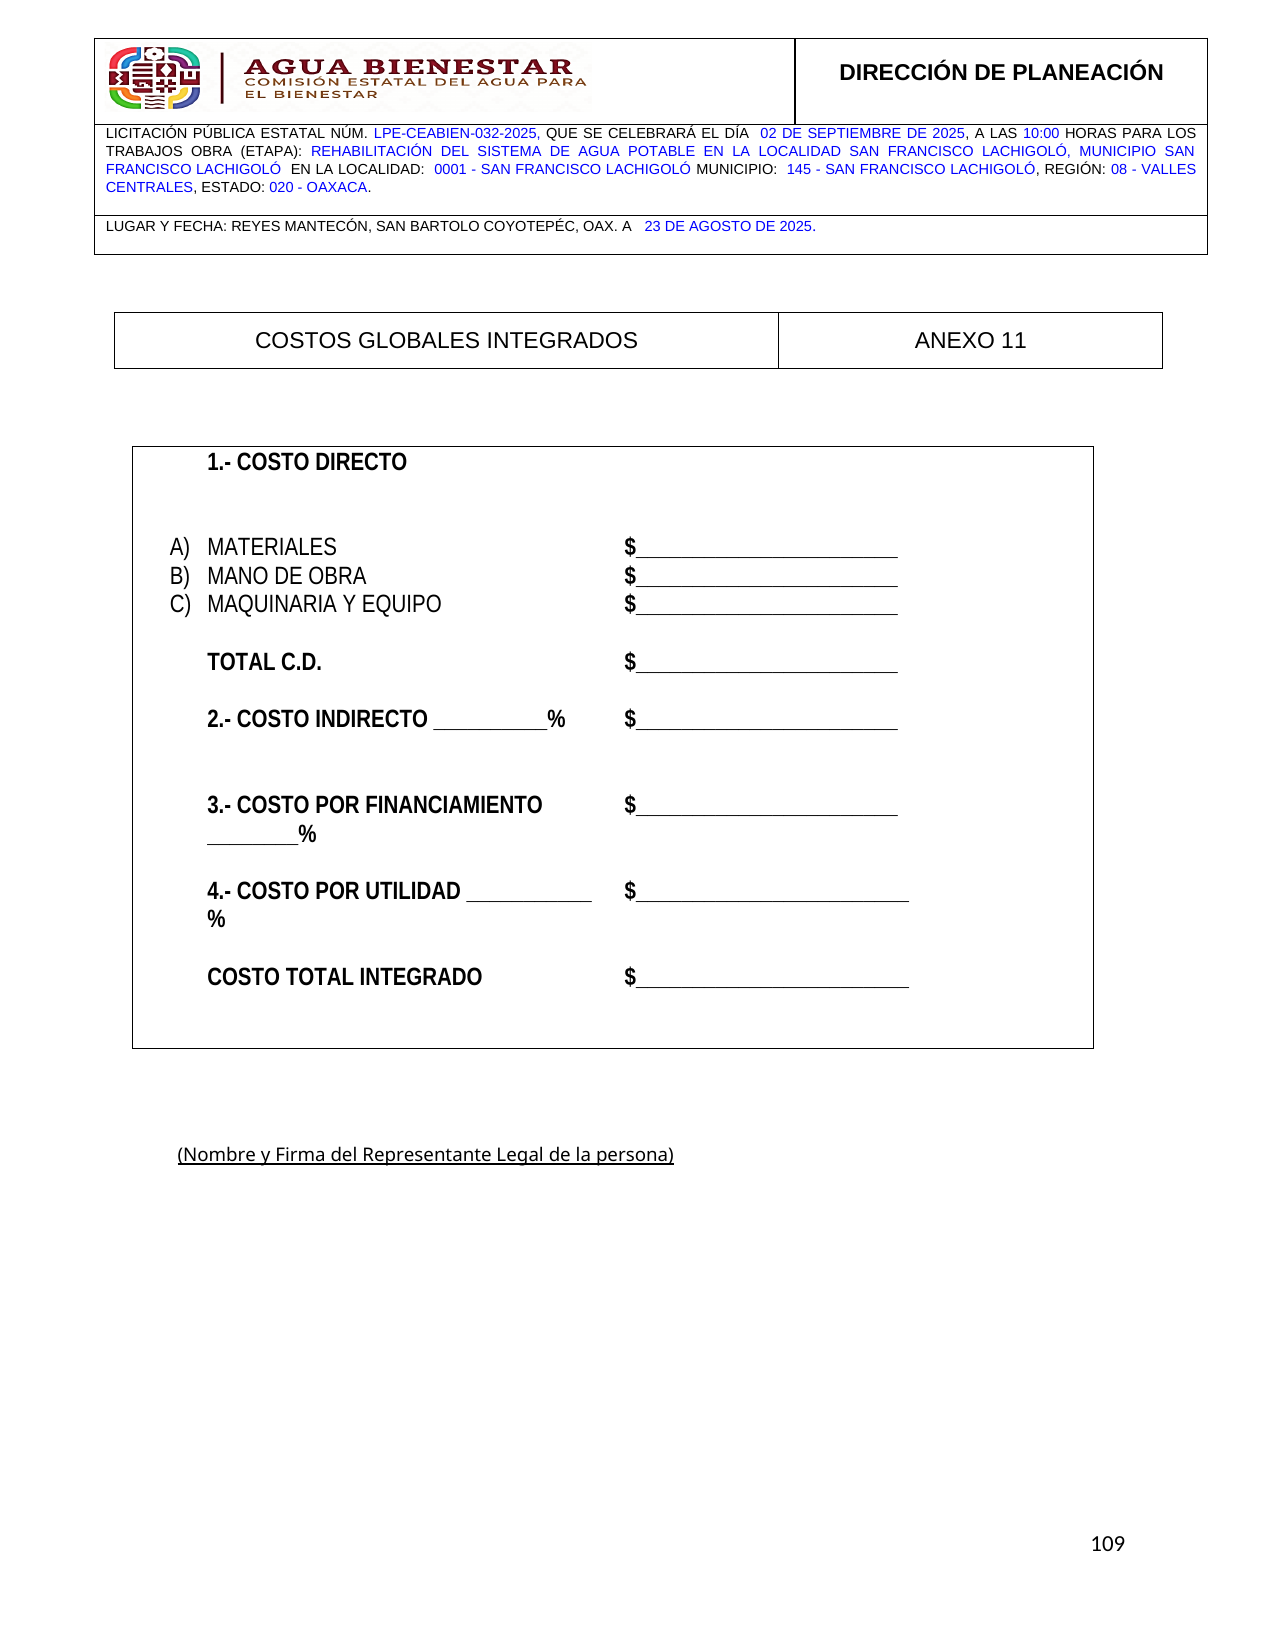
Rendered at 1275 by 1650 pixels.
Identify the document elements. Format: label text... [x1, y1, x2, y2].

text (Nombre y Firma del Representante Legal de la persona) [177, 1142, 1125, 1167]
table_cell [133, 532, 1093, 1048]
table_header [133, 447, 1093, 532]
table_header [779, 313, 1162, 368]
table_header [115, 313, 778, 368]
picture [104, 42, 592, 112]
